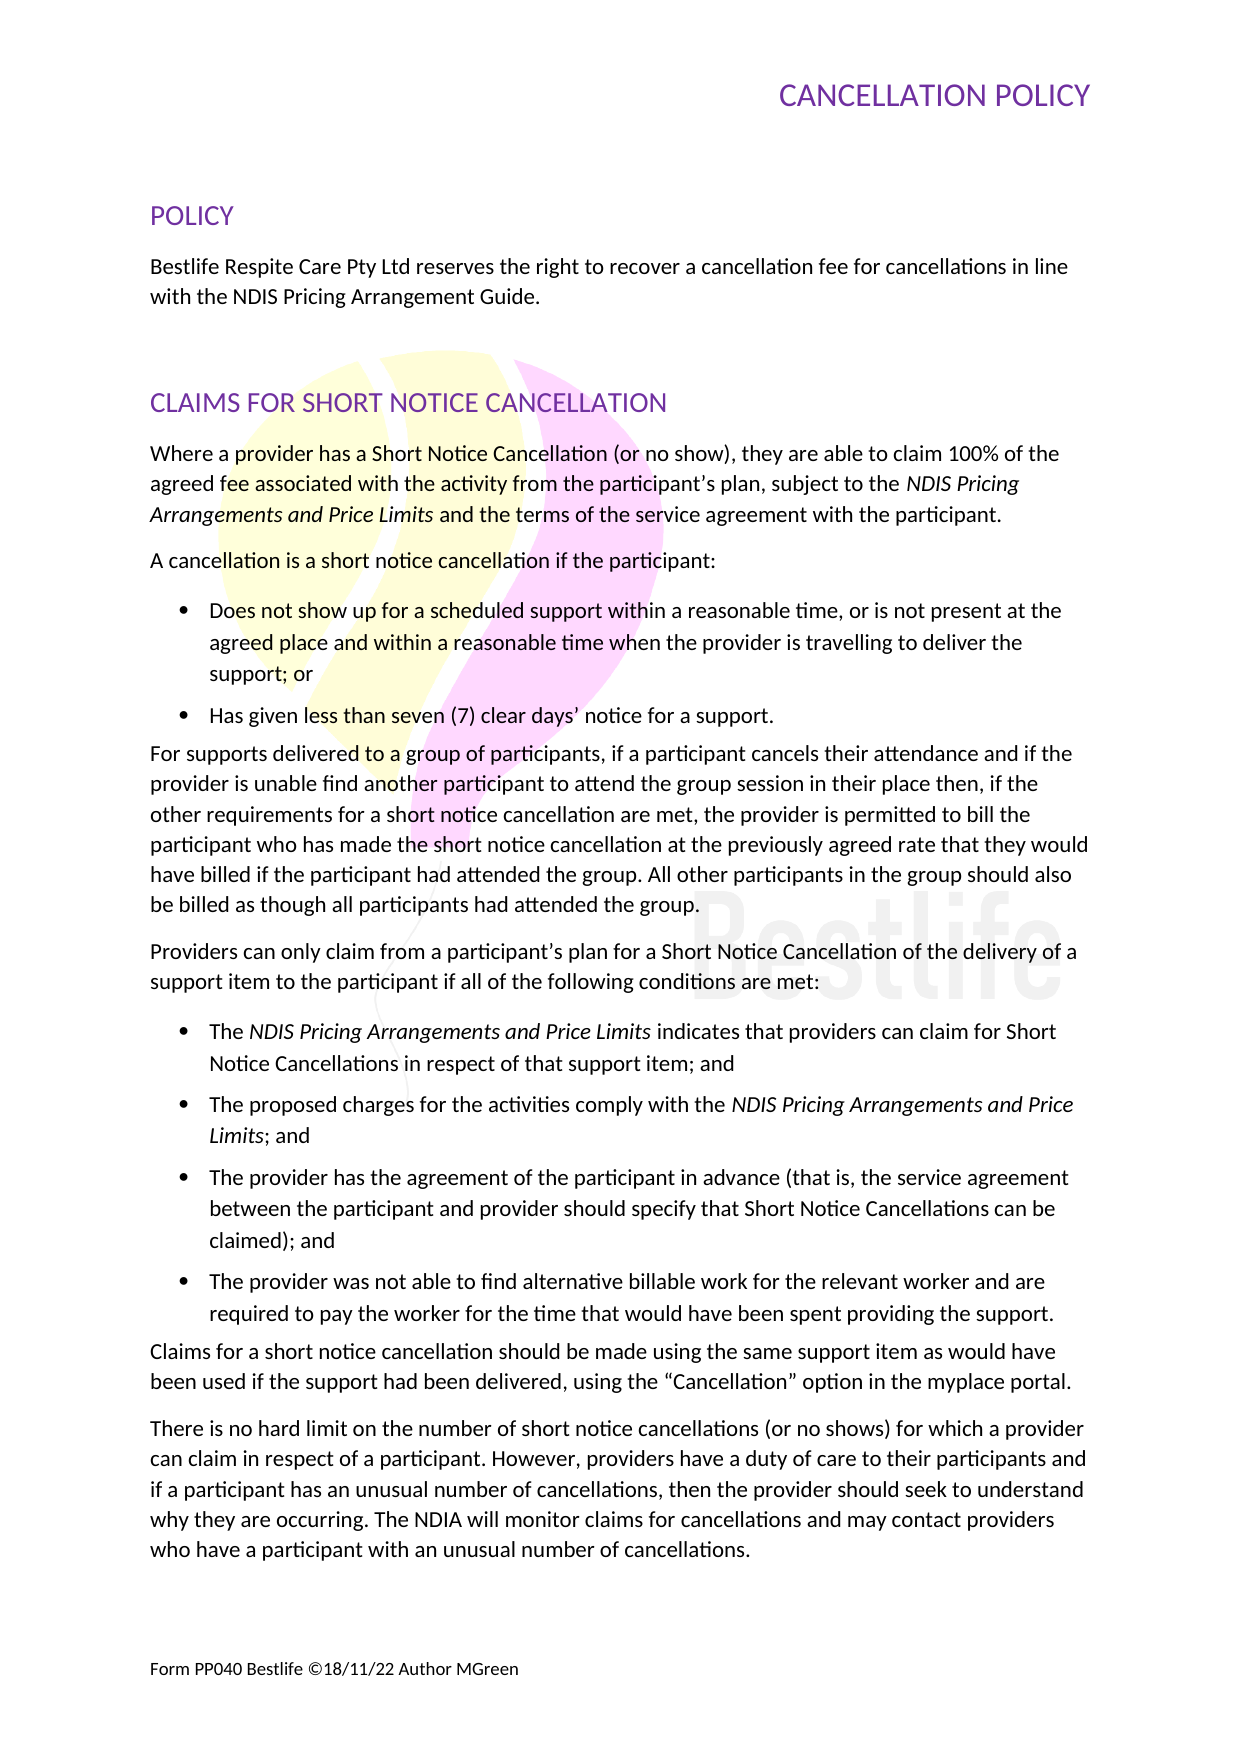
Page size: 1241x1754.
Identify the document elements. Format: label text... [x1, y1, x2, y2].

text The proposed charges for the activities comply with the NDIS Pricing Arrangements and Price Limits; and [179, 1087, 1090, 1150]
text Providers can only claim from a participant’s plan for a Short Notice Cancellation of the delivery of a support item to the participant if all of the following conditions are met: [150, 937, 1090, 995]
text Does not show up for a scheduled support within a reasonable time, or is not present at the agreed place and within a reasonable time when the provider is travelling to deliver the support; or [179, 593, 1090, 687]
text POLICY [150, 197, 1090, 232]
text Claims for a short notice cancellation should be made using the same support item as would have been used if the support had been delivered, using the “Cancellation” option in the myplace portal. [150, 1337, 1090, 1395]
text CLAIMS FOR SHORT NOTICE CANCELLATION [150, 384, 1090, 420]
text There is no hard limit on the number of short notice cancellations (or no shows) for which a provider can claim in respect of a participant. However, providers have a duty of care to their participants and if a participant has an unusual number of cancellations, then the provider should seek to understand why they are occurring. The NDIA will monitor claims for cancellations and may contact providers who have a participant with an unusual number of cancellations. [150, 1414, 1090, 1563]
text Has given less than seven (7) clear days’ notice for a support. [179, 698, 1090, 729]
text A cancellation is a short notice cancellation if the participant: [150, 547, 1090, 574]
text Where a provider has a Short Notice Cancellation (or no show), they are able to claim 100% of the agreed fee associated with the activity from the participant’s plan, subject to the NDIS Pricing Arrangements and Price Limits and the terms of the service agreement with the participant. [150, 439, 1090, 528]
text The provider has the agreement of the participant in advance (that is, the service agreement between the participant and provider should specify that Short Notice Cancellations can be claimed); and [179, 1160, 1090, 1254]
text Bestlife Respite Care Pty Ltd reserves the right to recover a cancellation fee for cancellations in line with the NDIS Pricing Arrangement Guide. [150, 252, 1090, 310]
text The NDIS Pricing Arrangements and Price Limits indicates that providers can claim for Short Notice Cancellations in respect of that support item; and [179, 1014, 1090, 1077]
text For supports delivered to a group of participants, if a participant cancels their attendance and if the provider is unable find another participant to attend the group session in their place then, if the other requirements for a short notice cancellation are met, the provider is permitted to bill the participant who has made the short notice cancellation at the previously agreed rate that they would have billed if the participant had attended the group. All other participants in the group should also be billed as though all participants had attended the group. [150, 739, 1090, 918]
text The provider was not able to find alternative billable work for the relevant worker and are required to pay the worker for the time that would have been spent providing the support. [179, 1264, 1090, 1327]
